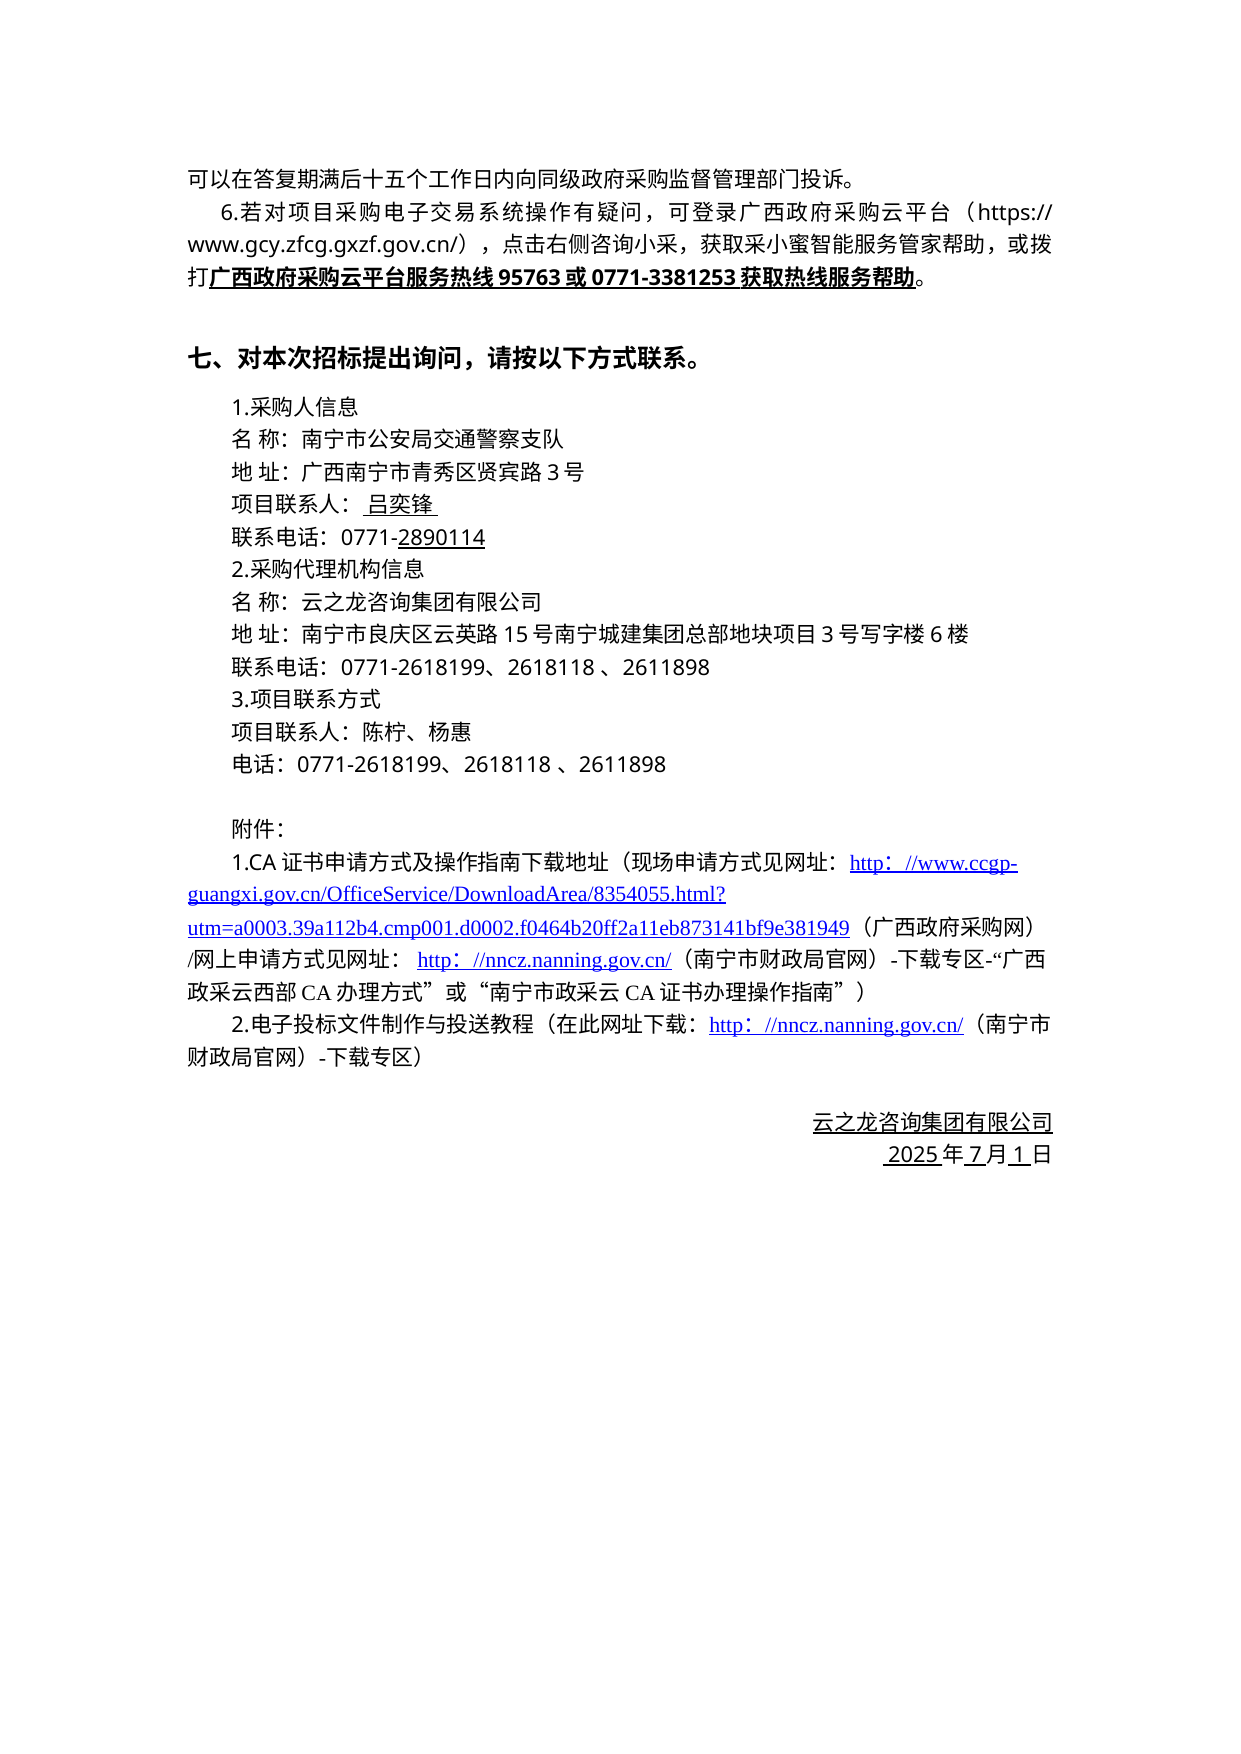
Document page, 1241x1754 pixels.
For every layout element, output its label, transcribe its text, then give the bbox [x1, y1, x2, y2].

text 联系电话：0771-2618199、2618118 、2611898 [187, 649, 1053, 682]
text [187, 162, 1053, 194]
text 2.采购代理机构信息 [187, 552, 1053, 584]
text 1.CA证书申请方式及操作指南下载地址（现场申请方式见网址：http：//www.ccgp-guangxi.gov.cn/OfficeService/DownloadArea/8354055.html?utm=a0003.39a112b4.cmp001.d0002.f0464b20ff2a11eb873141bf9e381949（广西政府采购网）/网上申请方式见网址： http：//nncz.nanning.gov.cn/（南宁市财政局官网）-下载专区-“广西政采云西部CA办理方式”或“南宁市政采云CA证书办理操作指南”） [187, 844, 1053, 1007]
text 项目联系人： 吕奕锋 [187, 487, 1053, 519]
text 地 址：广西南宁市青秀区贤宾路3号 [187, 454, 1053, 487]
text 名 称：云之龙咨询集团有限公司 [187, 584, 1053, 617]
text 附件： [187, 812, 1053, 844]
text 联系电话：0771-2890114 [187, 519, 1053, 552]
text 2.电子投标文件制作与投送教程（在此网址下载：http：//nncz.nanning.gov.cn/（南宁市财政局官网）-下载专区） [187, 1007, 1053, 1072]
text 云之龙咨询集团有限公司 [187, 1104, 1053, 1137]
text 2025年 7月 1 日 [187, 1137, 1053, 1169]
text 6.若对项目采购电子交易系统操作有疑问，可登录广西政府采购云平台（https://www.gcy.zfcg.gxzf.gov.cn/），点击右侧咨询小采，获取采小蜜智能服务管家帮助，或拨打广西政府采购云平台服务热线95763或0771-3381253获取热线服务帮助。 [187, 194, 1053, 292]
text 项目联系人：陈柠、杨惠 [187, 714, 1053, 747]
text 3.项目联系方式 [187, 682, 1053, 714]
text 电话：0771-2618199、2618118 、2611898 [187, 747, 1053, 779]
text 七、对本次招标提出询问，请按以下方式联系。 [187, 324, 1053, 389]
text 1.采购人信息 [187, 389, 1053, 422]
text 名 称：南宁市公安局交通警察支队 [187, 422, 1053, 454]
text 地 址：南宁市良庆区云英路15号南宁城建集团总部地块项目3号写字楼6楼 [187, 617, 1053, 649]
